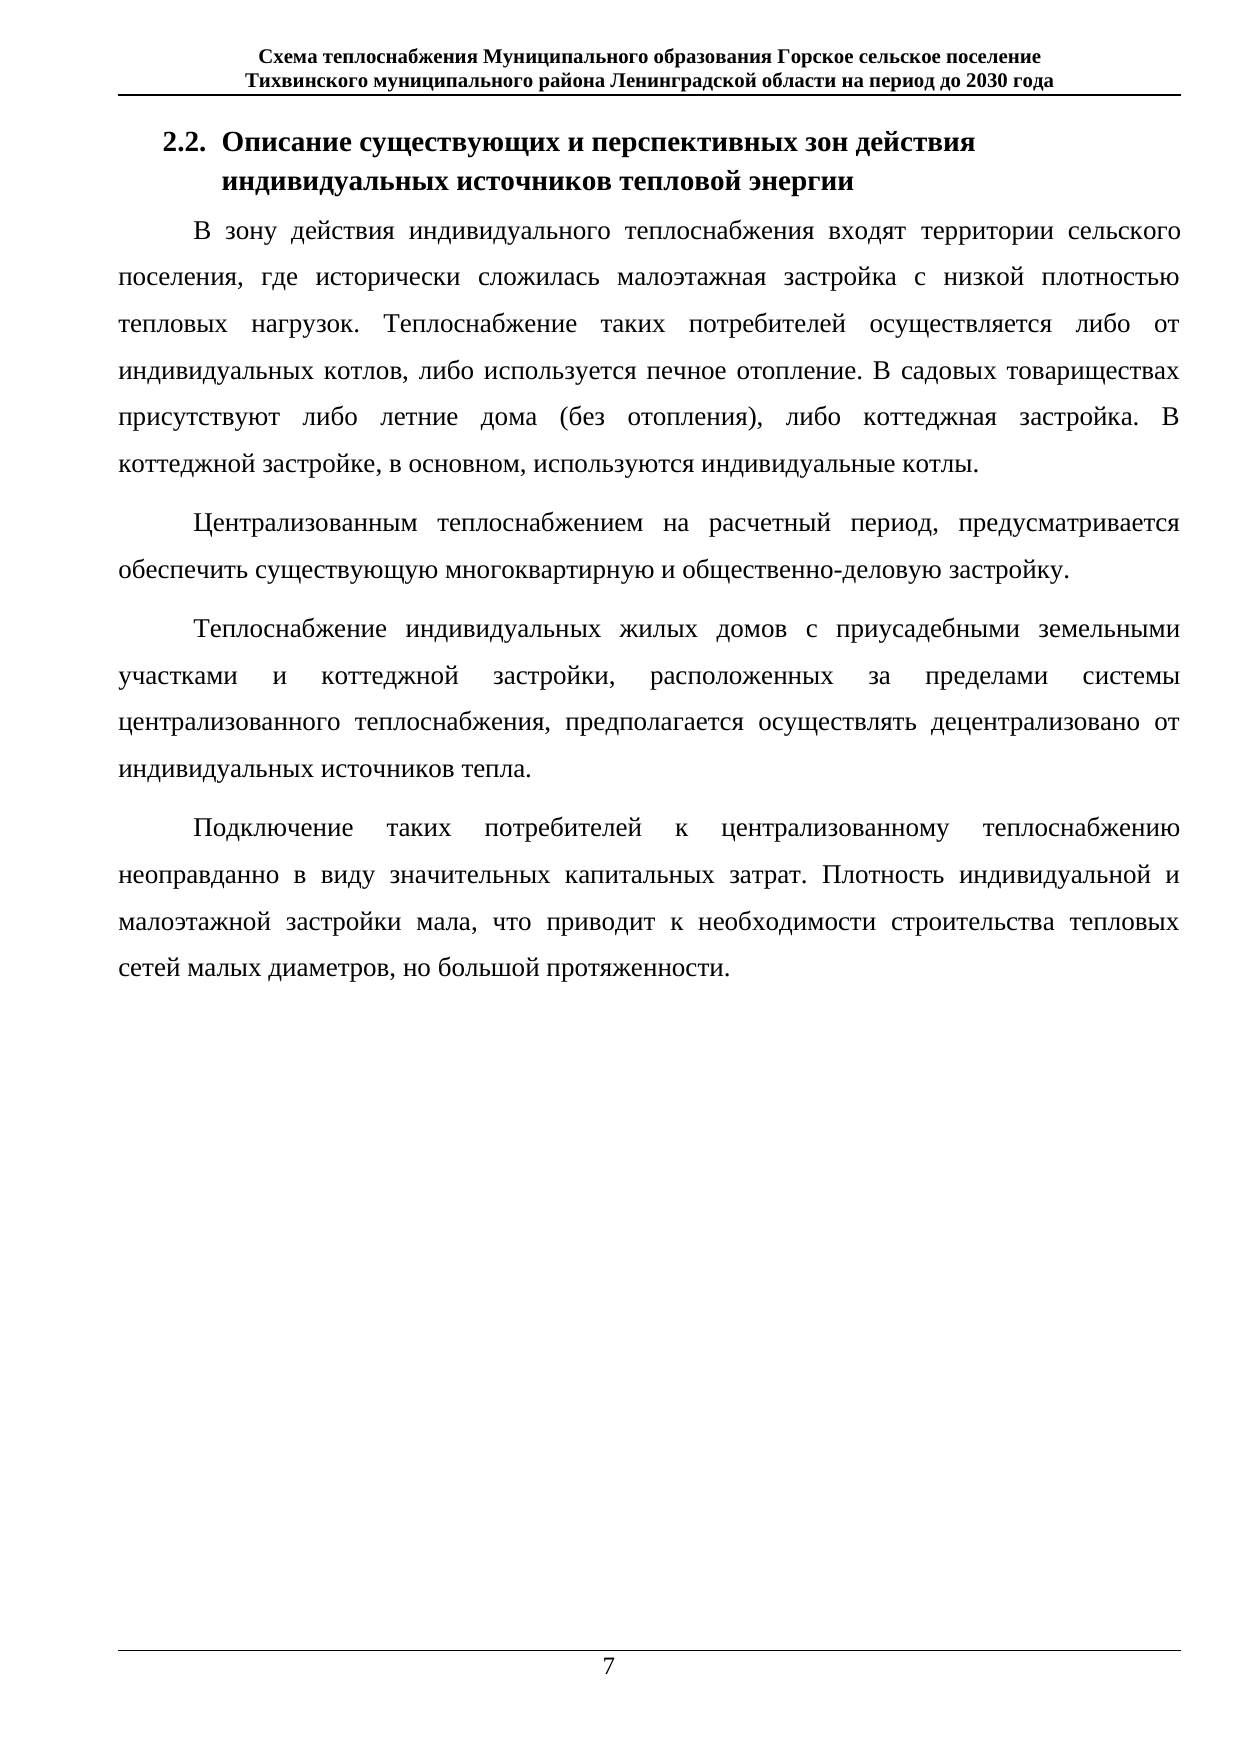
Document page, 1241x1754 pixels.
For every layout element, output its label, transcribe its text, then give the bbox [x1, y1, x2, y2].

text Теплоснабжение индивидуальных жилых домов с приусадебными земельными участками и коттеджной застройки, расположенных за пределами системы централизованного теплоснабжения, предполагается осуществлять децентрализовано от индивидуальных источников тепла. [118, 612, 1181, 783]
text Подключение таких потребителей к централизованному теплоснабжению неоправданно в виду значительных капитальных затрат. Плотность индивидуальной и малоэтажной застройки мала, что приводит к необходимости строительства тепловых сетей малых диаметров, но большой протяженности. [118, 811, 1181, 982]
text Описание существующих и перспективных зон действия индивидуальных источников тепловой энергии [162, 124, 1181, 196]
text Централизованным теплоснабжением на расчетный период, предусматривается обеспечить существующую многоквартирную и общественно-деловую застройку. [118, 506, 1181, 584]
text В зону действия индивидуального теплоснабжения входят территории сельского поселения, где исторически сложилась малоэтажная застройка с низкой плотностью тепловых нагрузок. Теплоснабжение таких потребителей осуществляется либо от индивидуальных котлов, либо используется печное отопление. В садовых товариществах присутствуют либо летние дома (без отопления), либо коттеджная застройка. В коттеджной застройке, в основном, используются индивидуальные котлы. [118, 214, 1181, 478]
